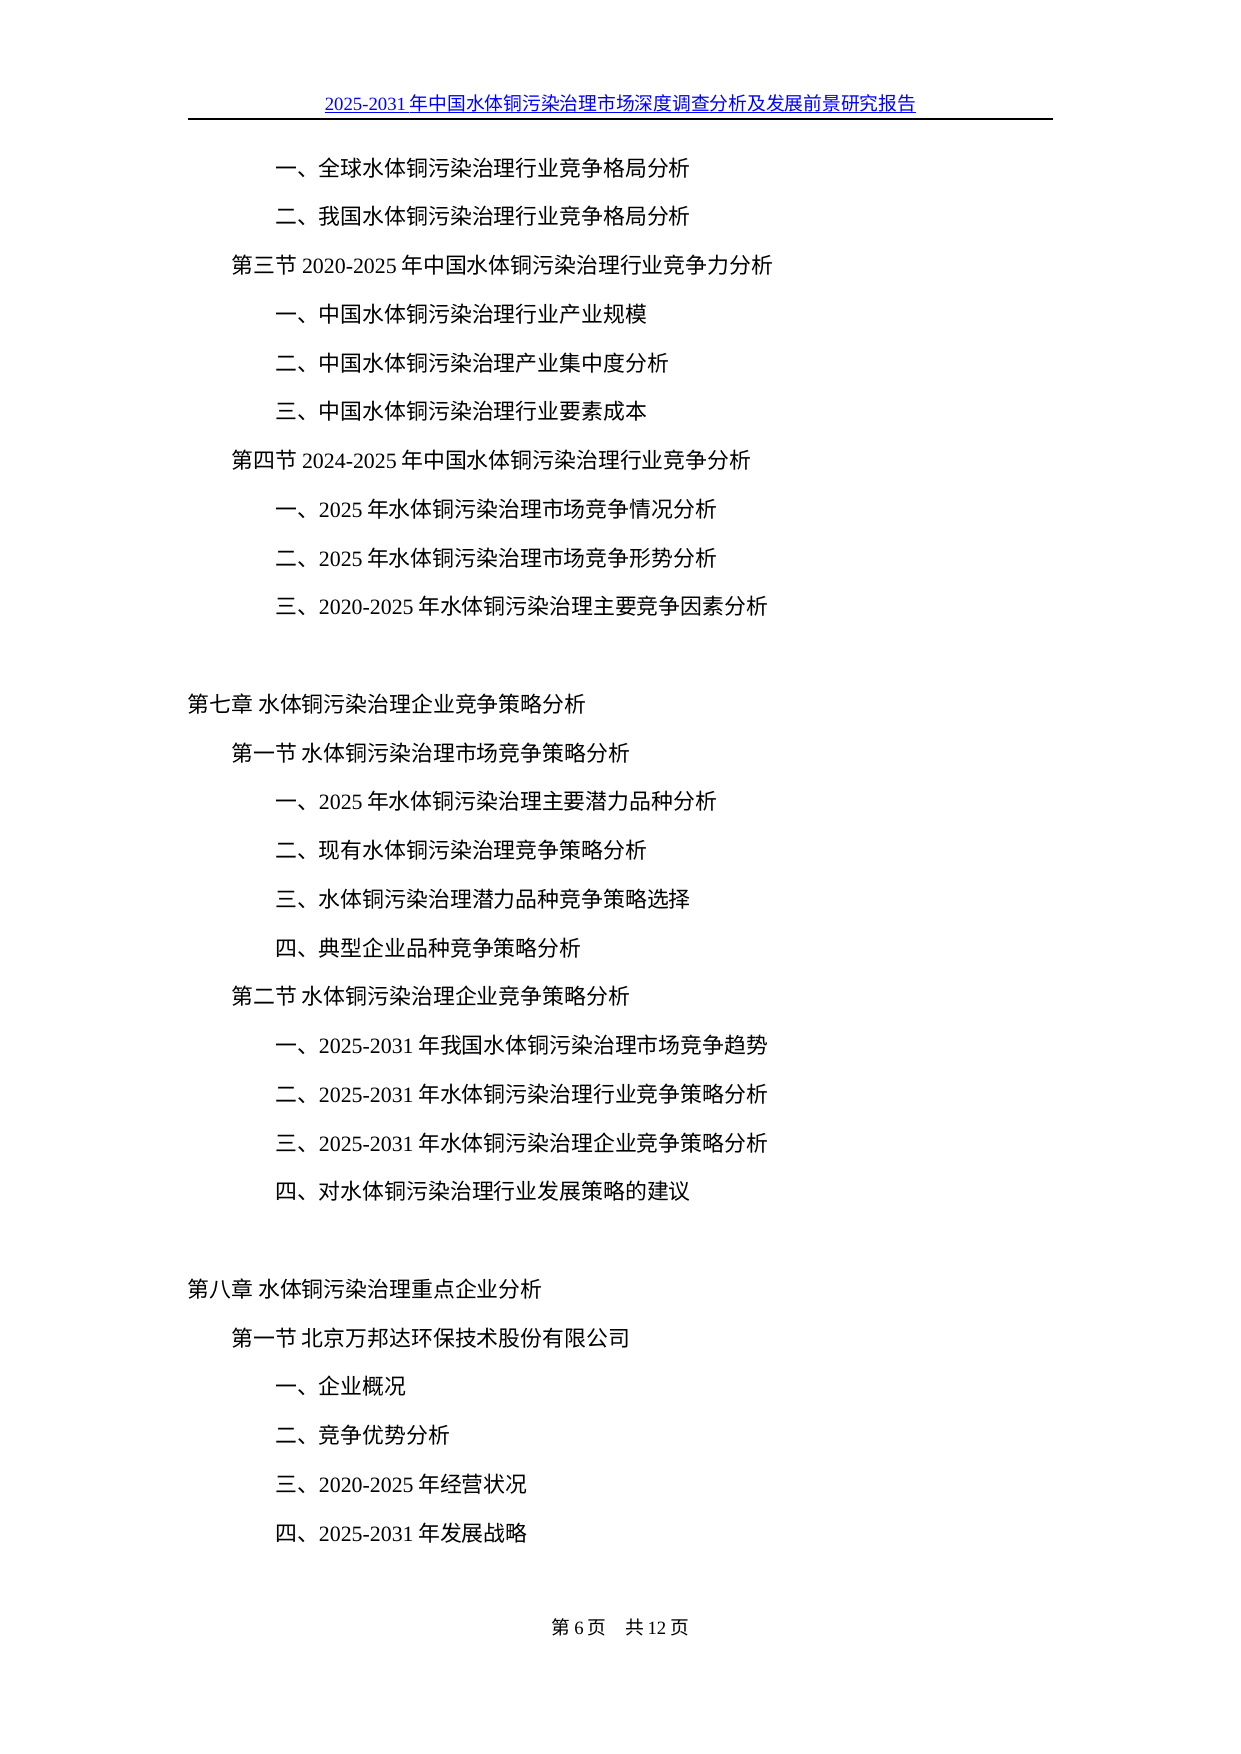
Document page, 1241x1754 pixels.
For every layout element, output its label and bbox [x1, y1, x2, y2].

text [187, 150, 1053, 1548]
